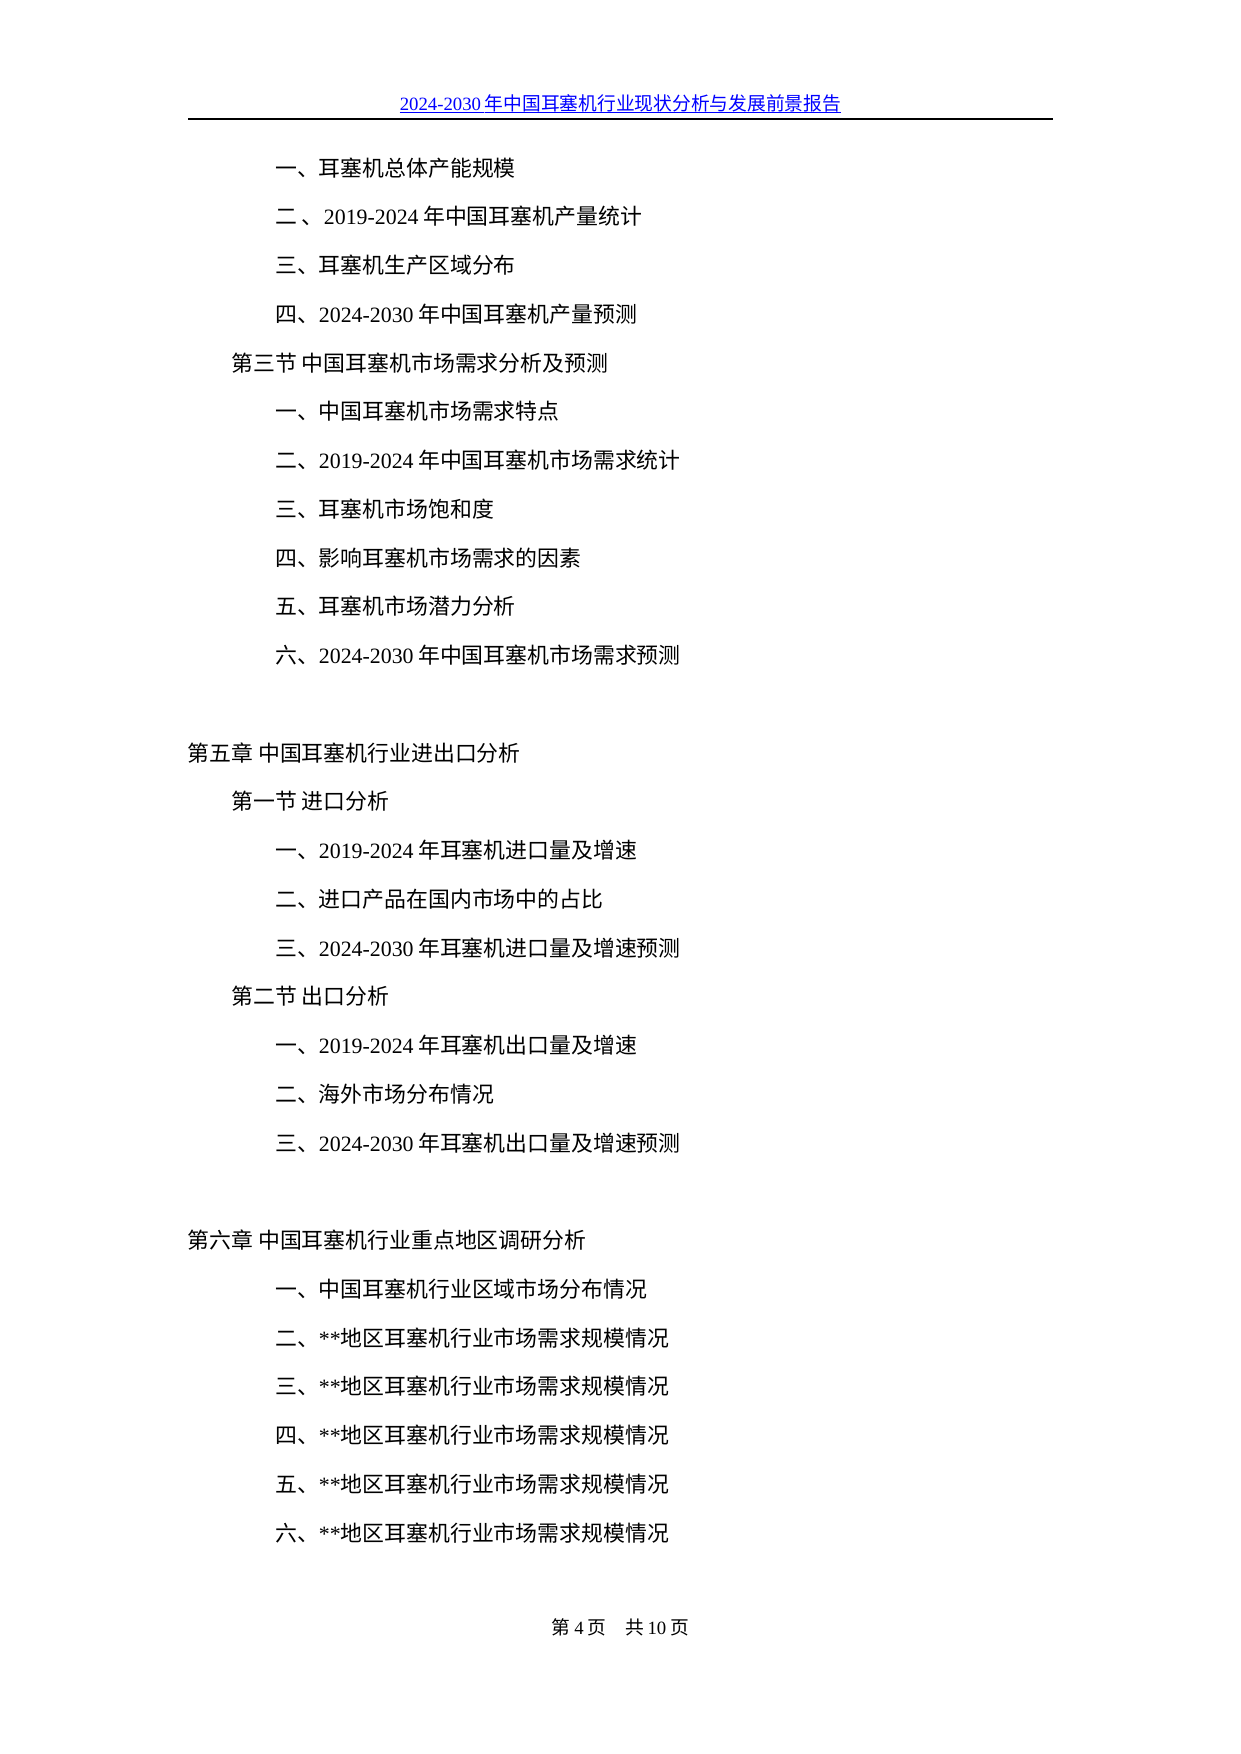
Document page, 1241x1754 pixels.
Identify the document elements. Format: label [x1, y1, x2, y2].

text [187, 150, 1053, 1548]
